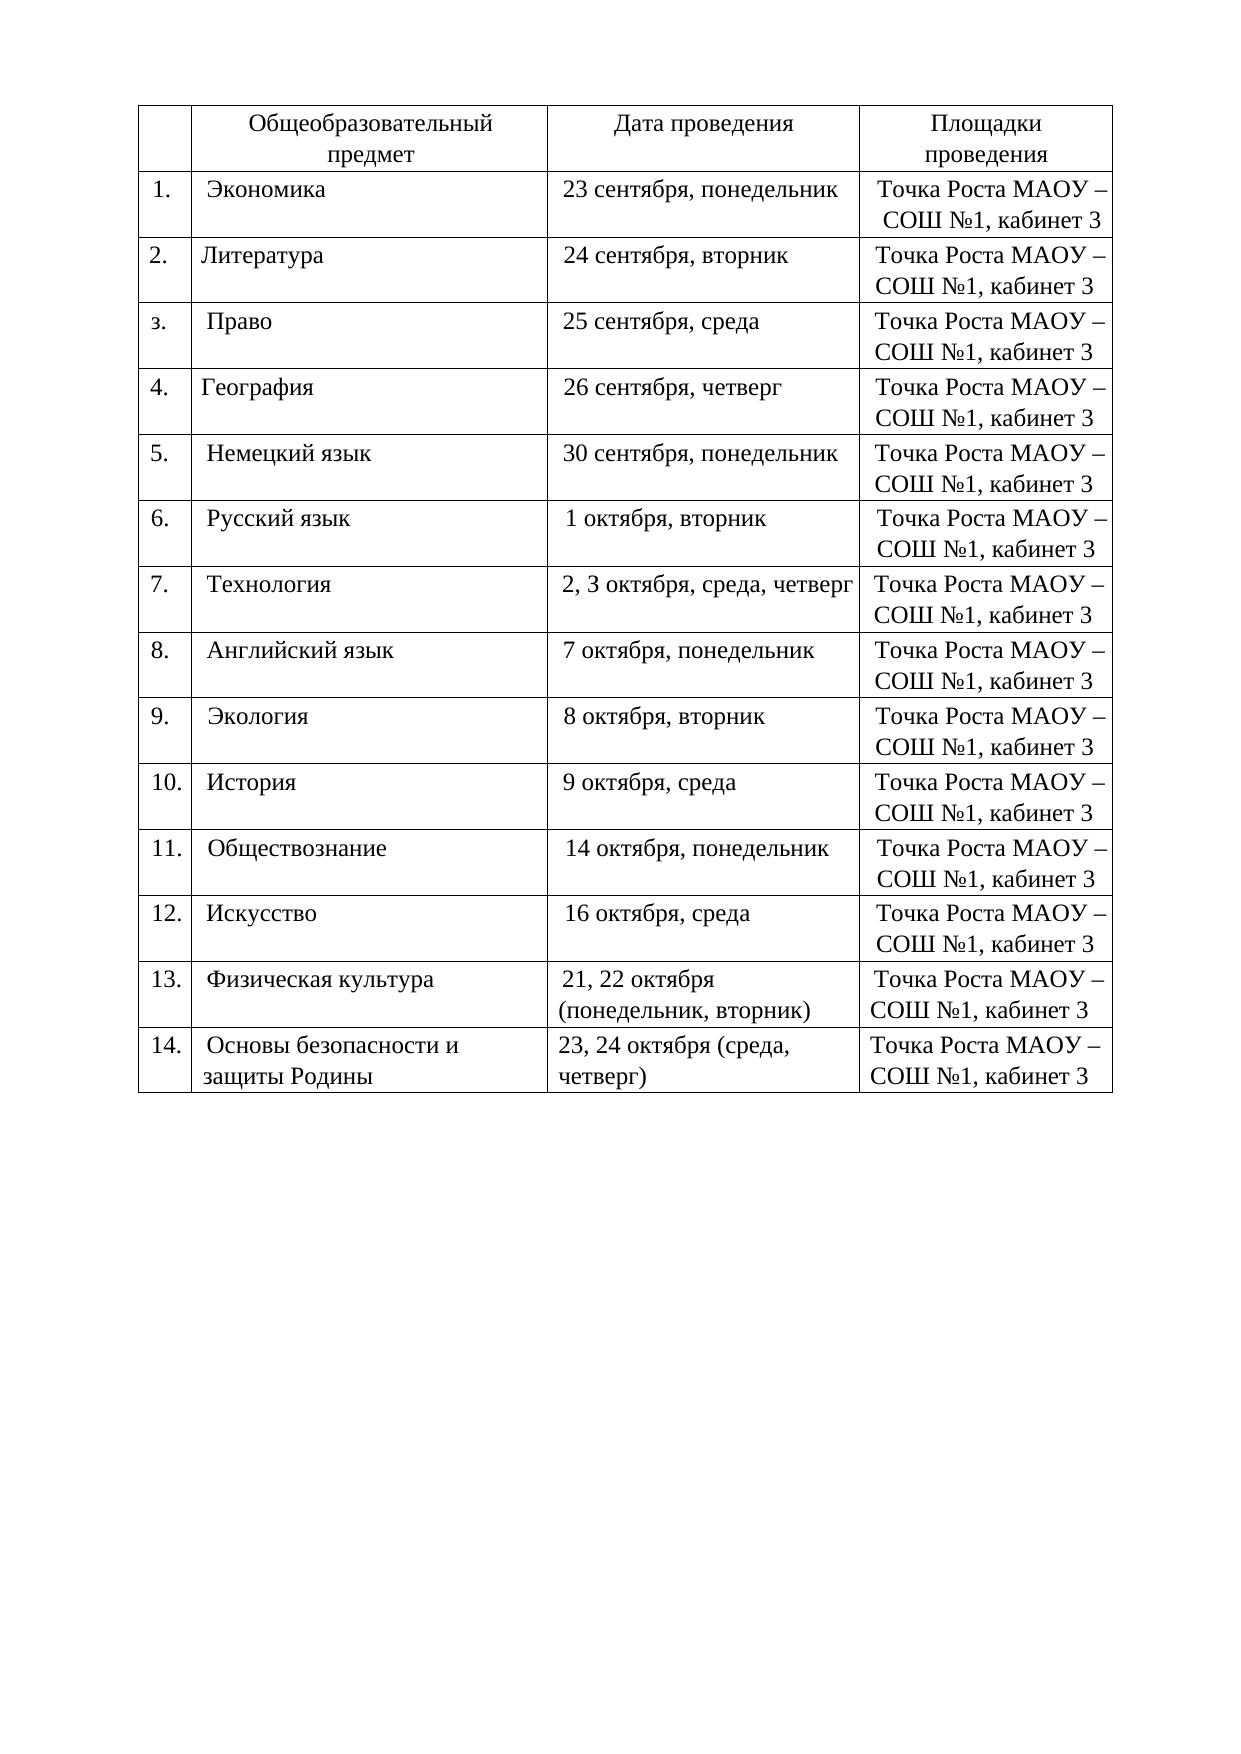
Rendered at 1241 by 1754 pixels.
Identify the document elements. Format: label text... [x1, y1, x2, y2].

table_cell 30 сентября, понедельник [548, 435, 859, 500]
table_cell 26 сентября, четверг [548, 369, 859, 434]
table_cell Физическая культура [192, 962, 547, 1026]
table_cell 13. [139, 962, 191, 1026]
table_cell 16 октября, среда [548, 896, 859, 961]
table_cell 9 октября, среда [548, 764, 859, 829]
table_cell Английский язык [192, 633, 547, 697]
table_header Дата проведения [548, 106, 859, 171]
table_cell Технология [192, 567, 547, 631]
table_cell Точка Роста МАОУ – СОШ №1, кабинет 3 [860, 830, 1112, 895]
table_cell 25 сентября, среда [548, 303, 859, 368]
table_cell з. [139, 303, 191, 368]
table_cell Точка Роста МАОУ – СОШ №1, кабинет 3 [860, 303, 1112, 368]
table_cell 4. [139, 369, 191, 434]
table_cell Экономика [192, 172, 547, 236]
table_cell Точка Роста МАОУ – СОШ №1, кабинет 3 [860, 1028, 1112, 1092]
table_cell Русский язык [192, 501, 547, 566]
table_cell Точка Роста МАОУ – СОШ №1, кабинет 3 [860, 962, 1112, 1026]
table_header Площадки проведения [860, 106, 1112, 171]
table_cell 9. [139, 698, 191, 763]
table_cell Точка Роста МАОУ – СОШ №1, кабинет 3 [860, 501, 1112, 566]
table_cell География [192, 369, 547, 434]
table_cell Точка Роста МАОУ – СОШ №1, кабинет 3 [860, 764, 1112, 829]
table_cell История [192, 764, 547, 829]
table_cell Искусство [192, 896, 547, 961]
table_cell 8. [139, 633, 191, 697]
table_cell Экология [192, 698, 547, 763]
table_cell 24 сентября, вторник [548, 238, 859, 302]
table_cell 6. [139, 501, 191, 566]
table_cell 2. [139, 238, 191, 302]
table_cell 8 октября, вторник [548, 698, 859, 763]
table_header [139, 106, 191, 171]
table_cell 1. [139, 172, 191, 236]
table_cell Основы безопасности и защиты Родины [192, 1028, 547, 1092]
table_cell 11. [139, 830, 191, 895]
table_cell 14 октября, понедельник [548, 830, 859, 895]
table_cell 10. [139, 764, 191, 829]
table_cell Точка Роста МАОУ – СОШ №1, кабинет 3 [860, 698, 1112, 763]
table_cell Точка Роста МАОУ – СОШ №1, кабинет 3 [860, 435, 1112, 500]
table_cell Точка Роста МАОУ – СОШ №1, кабинет 3 [860, 369, 1112, 434]
table_cell Точка Роста МАОУ – СОШ №1, кабинет 3 [860, 567, 1112, 631]
table_cell 23 сентября, понедельник [548, 172, 859, 236]
table_header Общеобразовательный предмет [192, 106, 547, 171]
table_cell Точка Роста МАОУ – СОШ №1, кабинет 3 [860, 896, 1112, 961]
table_cell Право [192, 303, 547, 368]
table_cell Литература [192, 238, 547, 302]
table_cell 14. [139, 1028, 191, 1092]
table_cell 5. [139, 435, 191, 500]
table_cell 12. [139, 896, 191, 961]
table_cell 23, 24 октября (среда, четверг) [548, 1028, 859, 1092]
table_cell 21, 22 октября (понедельник, вторник) [548, 962, 859, 1026]
table_cell 7. [139, 567, 191, 631]
table_cell Немецкий язык [192, 435, 547, 500]
table_cell Точка Роста МАОУ – СОШ №1, кабинет 3 [860, 633, 1112, 697]
table_cell 7 октября, понедельник [548, 633, 859, 697]
table_cell 1 октября, вторник [548, 501, 859, 566]
table_cell Точка Роста МАОУ – СОШ №1, кабинет 3 [860, 172, 1112, 236]
table_cell Обществознание [192, 830, 547, 895]
table_cell 2, З октября, среда, четверг [548, 567, 859, 631]
table_cell Точка Роста МАОУ – СОШ №1, кабинет 3 [860, 238, 1112, 302]
